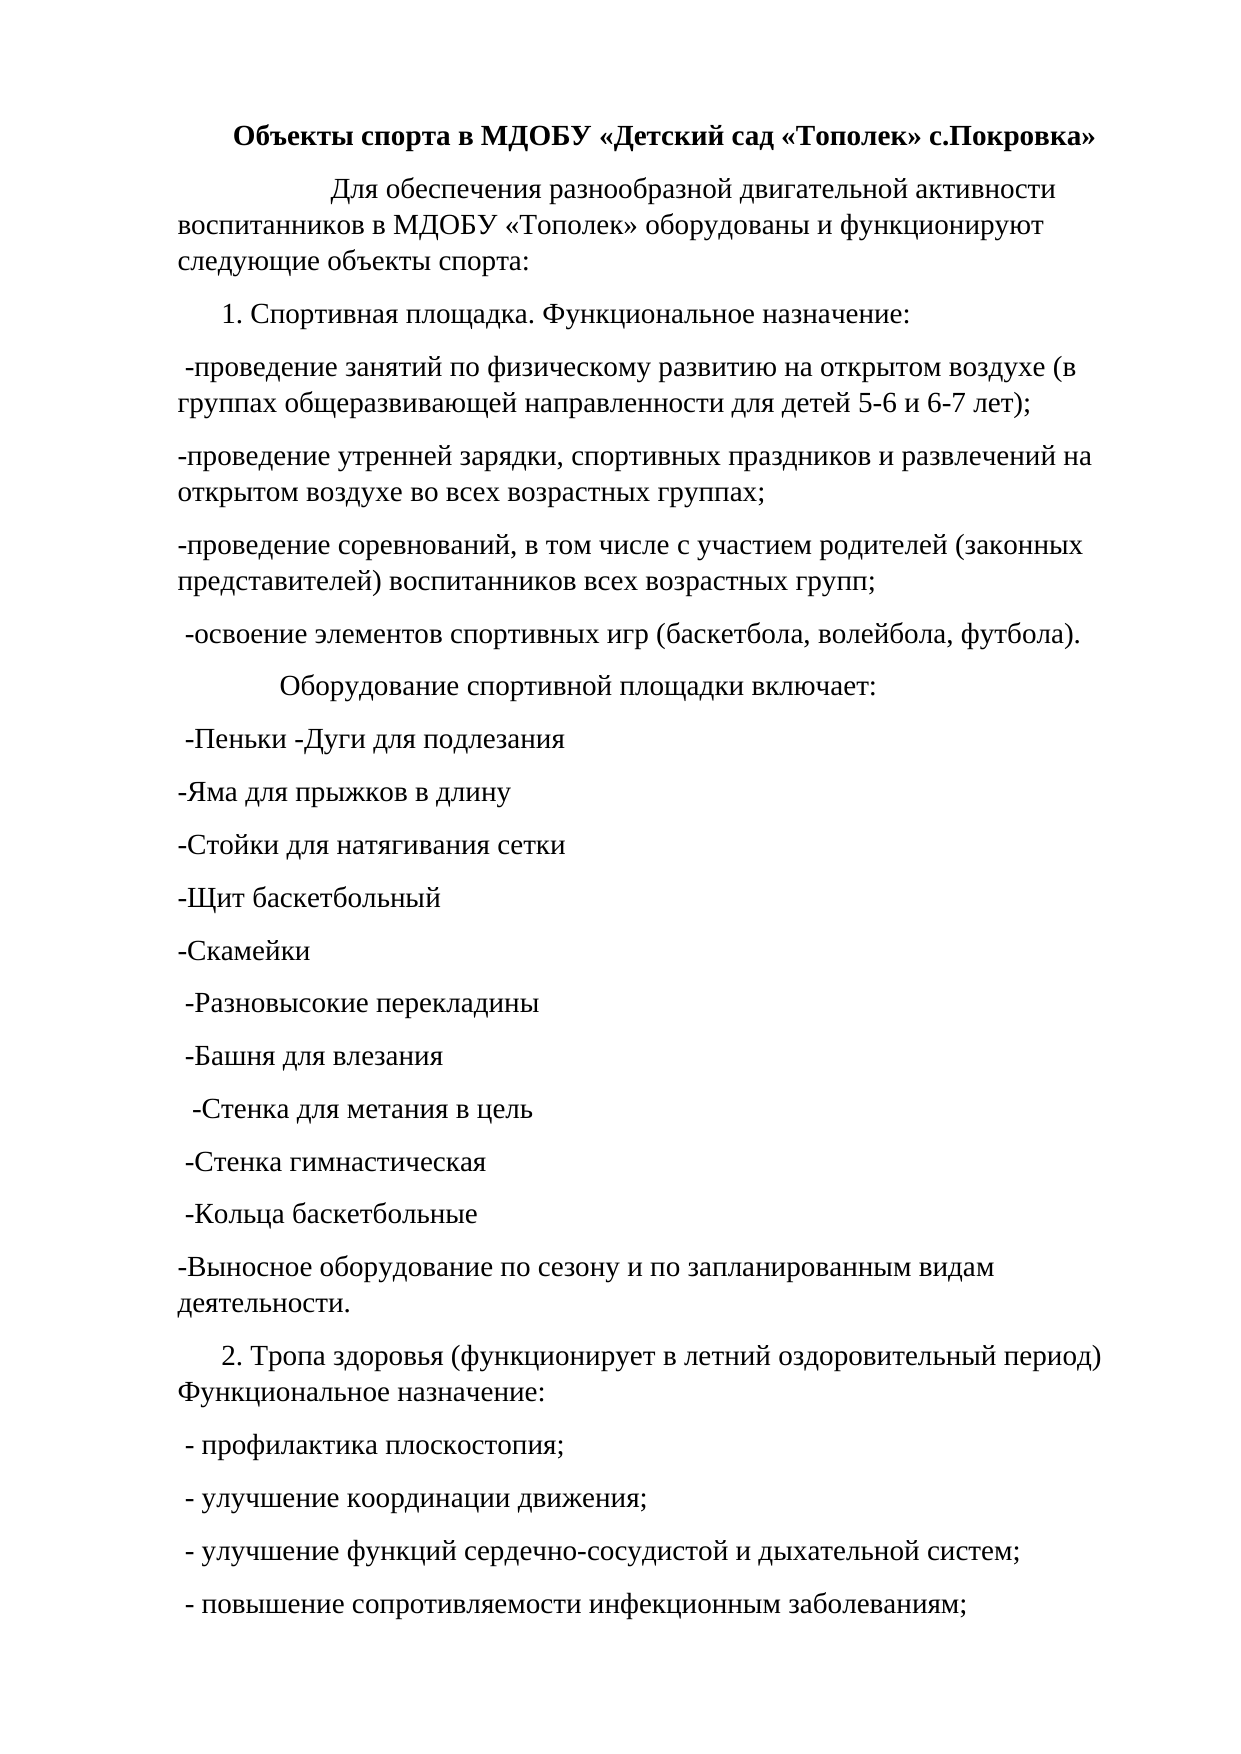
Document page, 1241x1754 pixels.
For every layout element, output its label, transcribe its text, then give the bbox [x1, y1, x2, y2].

text -освоение элементов спортивных игр (баскетбола, волейбола, футбола). [177, 616, 1152, 649]
text -Пеньки -Дуги для подлезания [177, 721, 1152, 755]
text -Выносное оборудование по сезону и по запланированным видам деятельности. [177, 1249, 1152, 1319]
text -Щит баскетбольный [177, 880, 1152, 913]
text Для обеспечения разнообразной двигательной активности воспитанников в МДОБУ «Тополек» оборудованы и функционируют следующие объекты спорта: [177, 171, 1152, 277]
text -Яма для прыжков в длину [177, 774, 1152, 808]
text -проведение утренней зарядки, спортивных праздников и развлечений на открытом воздухе во всех возрастных группах; [177, 438, 1152, 507]
text -проведение соревнований, в том числе с участием родителей (законных представителей) воспитанников всех возрастных групп; [177, 527, 1152, 596]
text - улучшение координации движения; [177, 1480, 1152, 1514]
text -Башня для влезания [177, 1038, 1152, 1072]
text -Скамейки [177, 933, 1152, 966]
text Оборудование спортивной площадки включает: [177, 668, 1152, 702]
text -Стенка для метания в цель [177, 1091, 1152, 1124]
text Объекты спорта в МДОБУ «Детский сад «Тополек» с.Покровка» [177, 118, 1152, 152]
text 2. Тропа здоровья (функционирует в летний оздоровительный период) Функциональное назначение: [177, 1338, 1152, 1408]
text - повышение сопротивляемости инфекционным заболеваниям; [177, 1586, 1152, 1619]
text -проведение занятий по физическому развитию на открытом воздухе (в группах общеразвивающей направленности для детей 5-6 и 6-7 лет); [177, 349, 1152, 418]
text -Стенка гимнастическая [177, 1144, 1152, 1177]
text -Разновысокие перекладины [177, 985, 1152, 1019]
text - улучшение функций сердечно-сосудистой и дыхательной систем; [177, 1533, 1152, 1567]
text - профилактика плоскостопия; [177, 1427, 1152, 1461]
text -Стойки для натягивания сетки [177, 827, 1152, 861]
text -Кольца баскетбольные [177, 1197, 1152, 1230]
text 1. Спортивная площадка. Функциональное назначение: [177, 296, 1152, 329]
